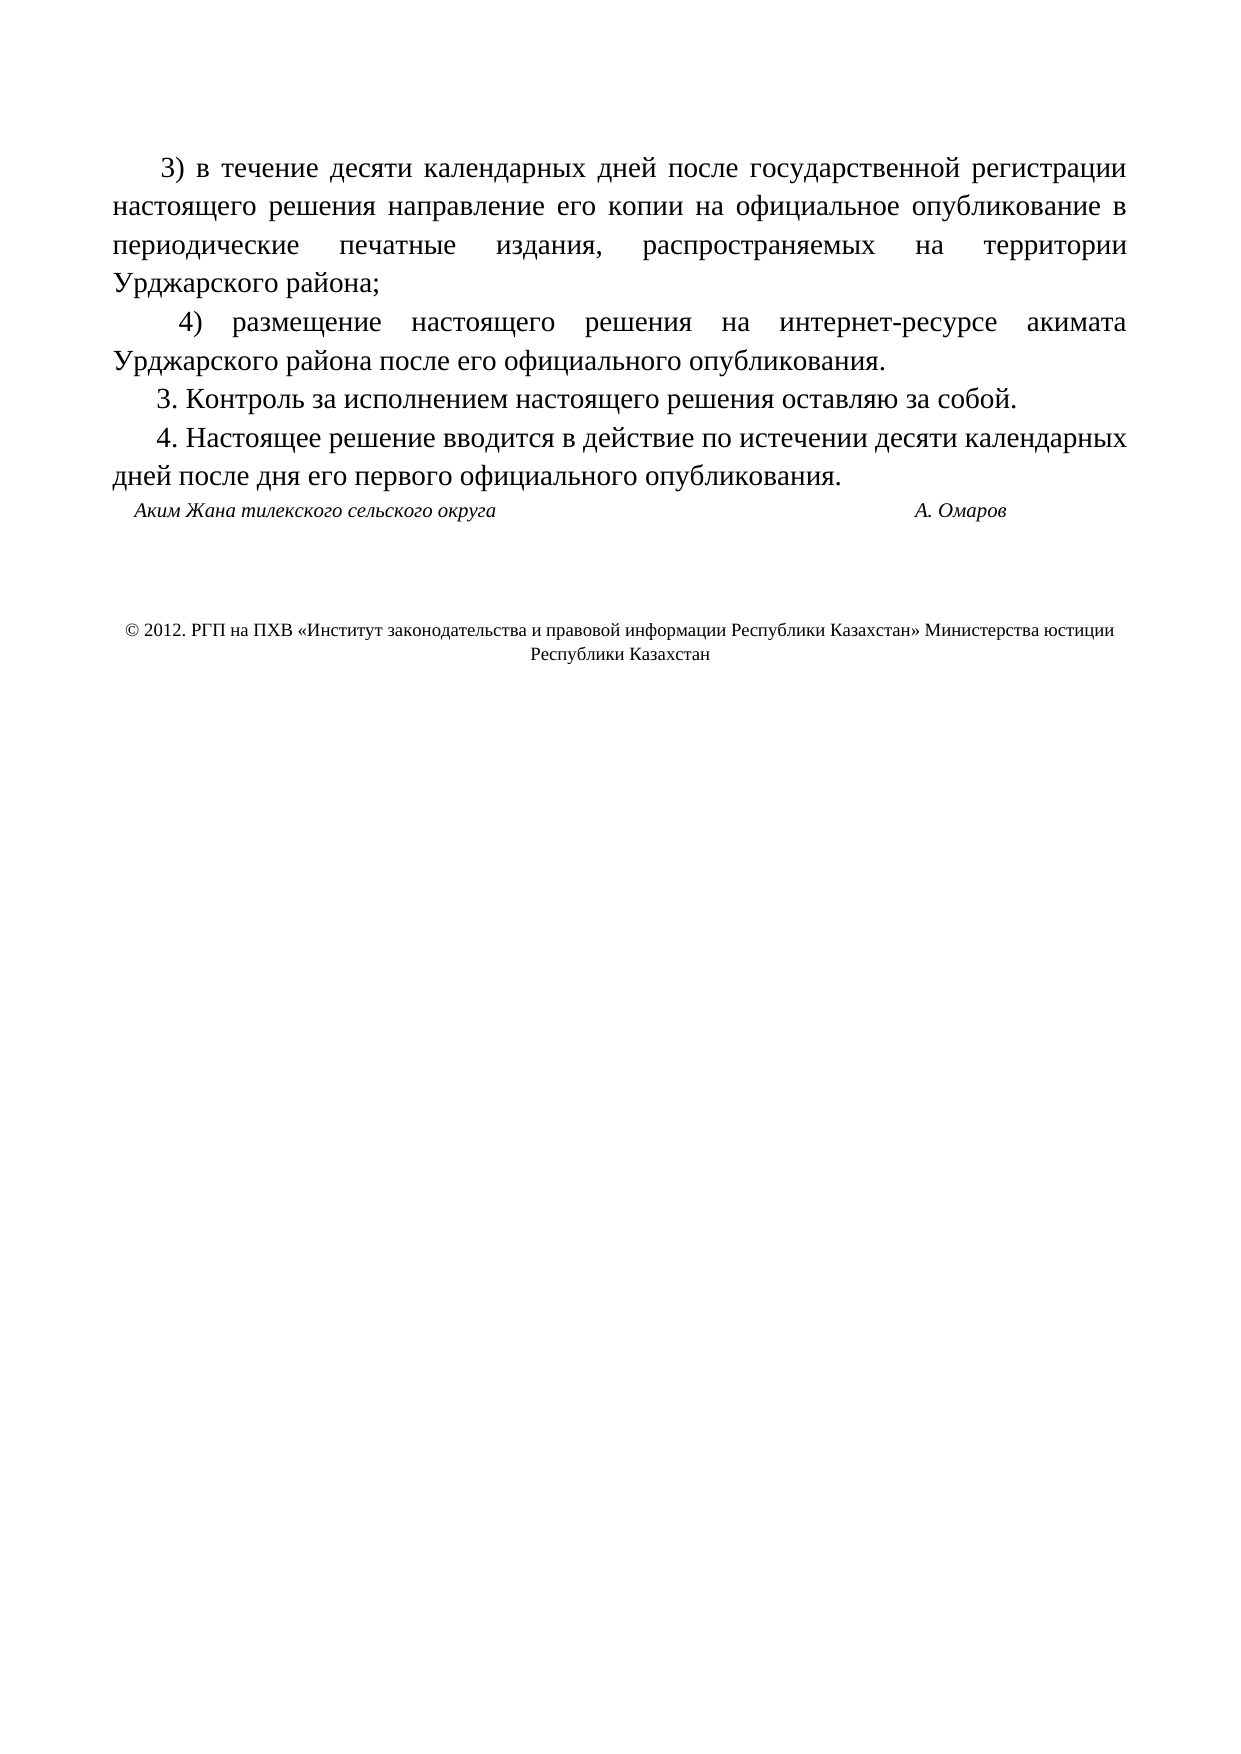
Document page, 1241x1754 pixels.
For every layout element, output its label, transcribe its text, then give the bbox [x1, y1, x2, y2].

text 3. Контроль за исполнением настоящего решения оставляю за собой. [112, 381, 1128, 415]
table_header Аким Жана тилекского сельского округа [101, 497, 913, 528]
text 4) размещение настоящего решения на интернет-ресурсе акимата Урджарского района после его официального опубликования. [112, 304, 1128, 376]
text 4. Настоящее решение вводится в действие по истечении десяти календарных дней после дня его первого официального опубликования. [112, 420, 1128, 492]
table_header А. Омаров [913, 497, 1240, 528]
text © 2012. РГП на ПХВ «Институт законодательства и правовой информации Республики Казахстан» Министерства юстиции Республики Казахстан [112, 618, 1128, 665]
text 3) в течение десяти календарных дней после государственной регистрации настоящего решения направление его копии на официальное опубликование в периодические печатные издания, распространяемых на территории Урджарского района; [112, 150, 1128, 299]
